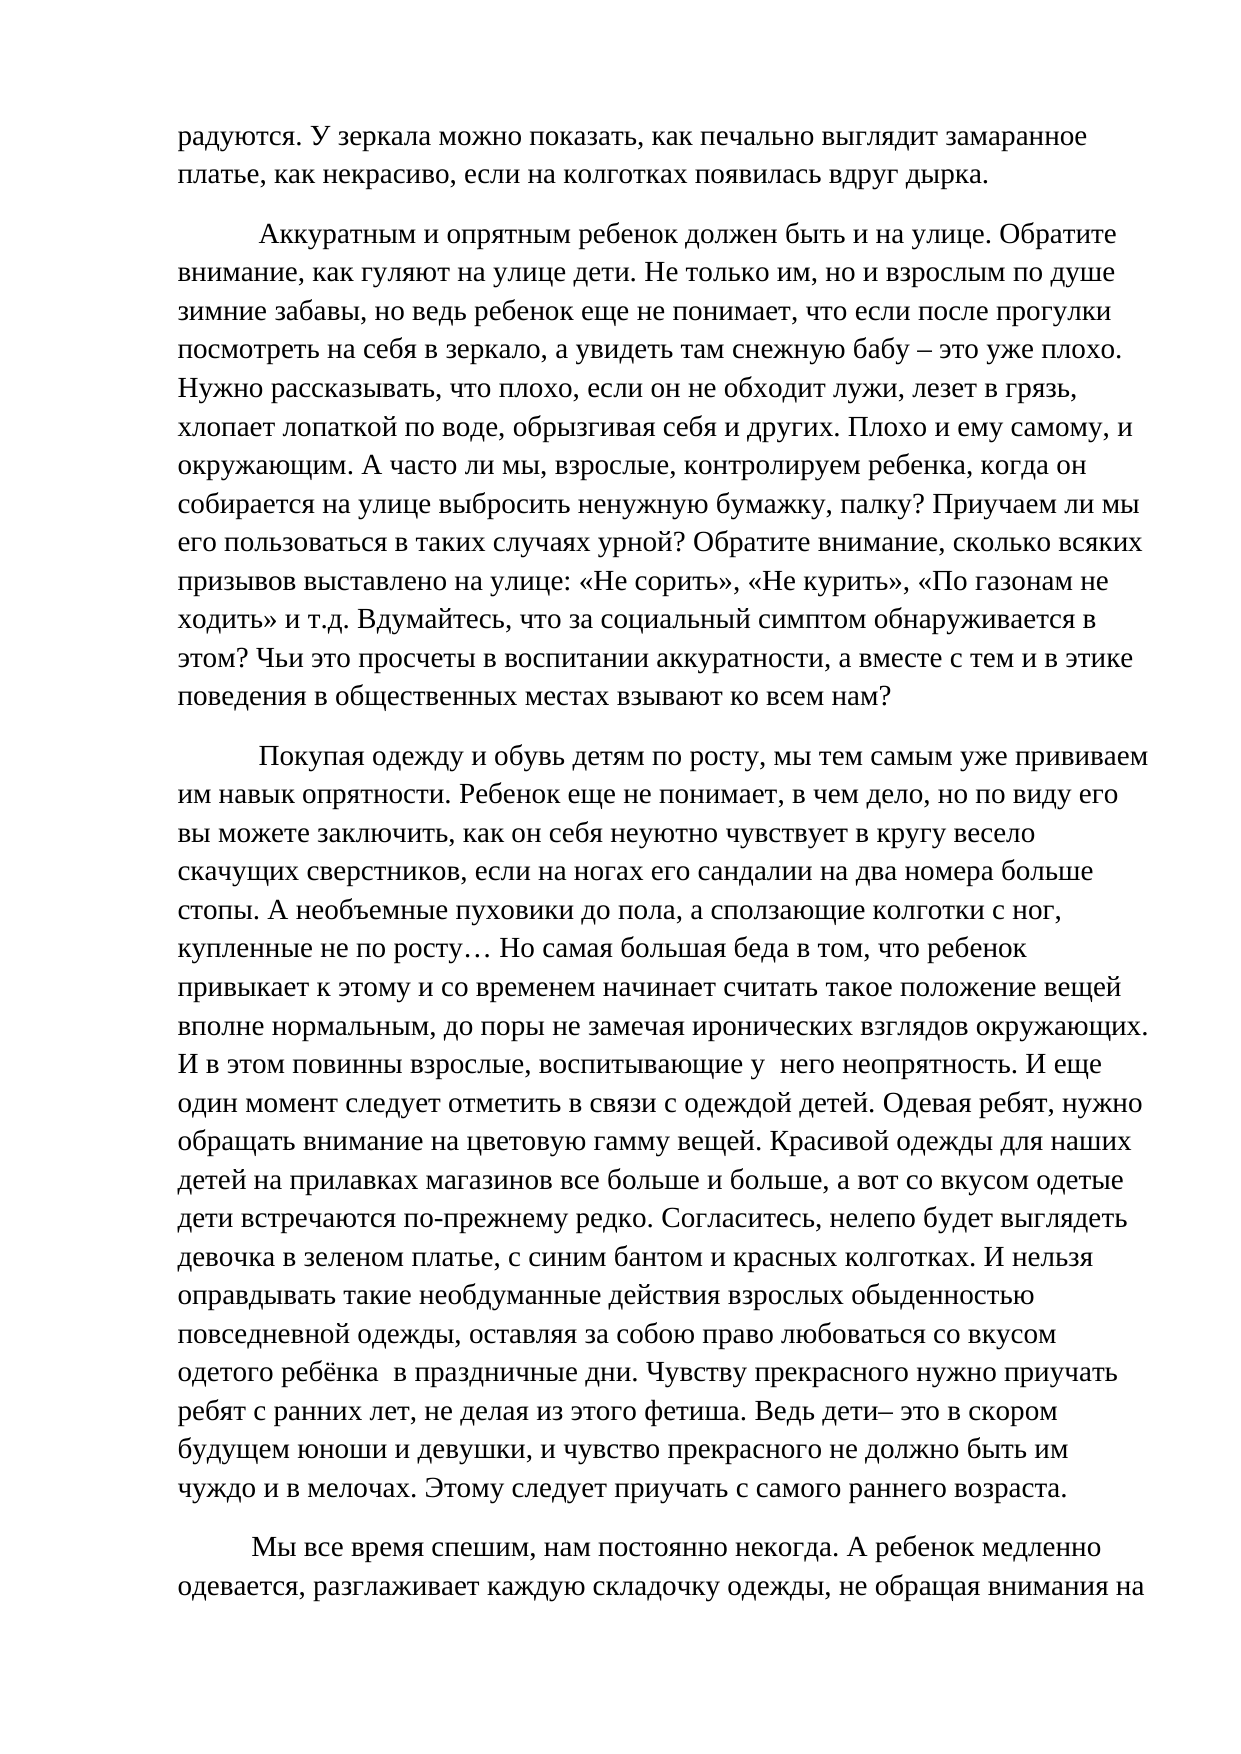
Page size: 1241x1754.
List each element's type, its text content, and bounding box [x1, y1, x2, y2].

text Аккуратным и опрятным ребенок должен быть и на улице. Обратите внимание, как гуляют на улице дети. Не только им, но и взрослым по душе зимние забавы, но ведь ребенок еще не понимает, что если после прогулки посмотреть на себя в зеркало, а увидеть там снежную бабу – это уже плохо. Нужно рассказывать, что плохо, если он не обходит лужи, лезет в грязь, хлопает лопаткой по воде, обрызгивая себя и других. Плохо и ему самому, и окружающим. А часто ли мы, взрослые, контролируем ребенка, когда он собирается на улице выбросить ненужную бумажку, палку? Приучаем ли мы его пользоваться в таких случаях урной? Обратите внимание, сколько всяких призывов выставлено на улице: «Не сорить», «Не курить», «По газонам не ходить» и т.д. Вдумайтесь, что за социальный симптом обнаруживается в этом? Чьи это просчеты в воспитании аккуратности, а вместе с тем и в этике поведения в общественных местах взывают ко всем нам? [177, 216, 1152, 712]
text Покупая одежду и обувь детям по росту, мы тем самым уже прививаем им навык опрятности. Ребенок еще не понимает, в чем дело, но по виду его вы можете заключить, как он себя неуютно чувствует в кругу весело скачущих сверстников, если на ногах его сандалии на два номера больше стопы. А необъемные пуховики до пола, а сползающие колготки с ног, купленные не по росту… Но самая большая беда в том, что ребенок привыкает к этому и со временем начинает считать такое положение вещей вполне нормальным, до поры не замечая иронических взглядов окружающих. И в этом повинны взрослые, воспитывающие у него неопрятность. И еще один момент следует отметить в связи с одеждой детей. Одевая ребят, нужно обращать внимание на цветовую гамму вещей. Красивой одежды для наших детей на прилавках магазинов все больше и больше, а вот со вкусом одетые дети встречаются по-прежнему редко. Согласитесь, нелепо будет выглядеть девочка в зеленом платье, с синим бантом и красных колготках. И нельзя оправдывать такие необдуманные действия взрослых обыденностью повседневной одежды, оставляя за собою право любоваться со вкусом одетого ребёнка в праздничные дни. Чувству прекрасного нужно приучать ребят с ранних лет, не делая из этого фетиша. Ведь дети– это в скором будущем юноши и девушки, и чувство прекрасного не должно быть им чуждо и в мелочах. Этому следует приучать с самого раннего возраста. [177, 738, 1152, 1504]
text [177, 118, 1152, 190]
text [177, 1529, 1152, 1602]
